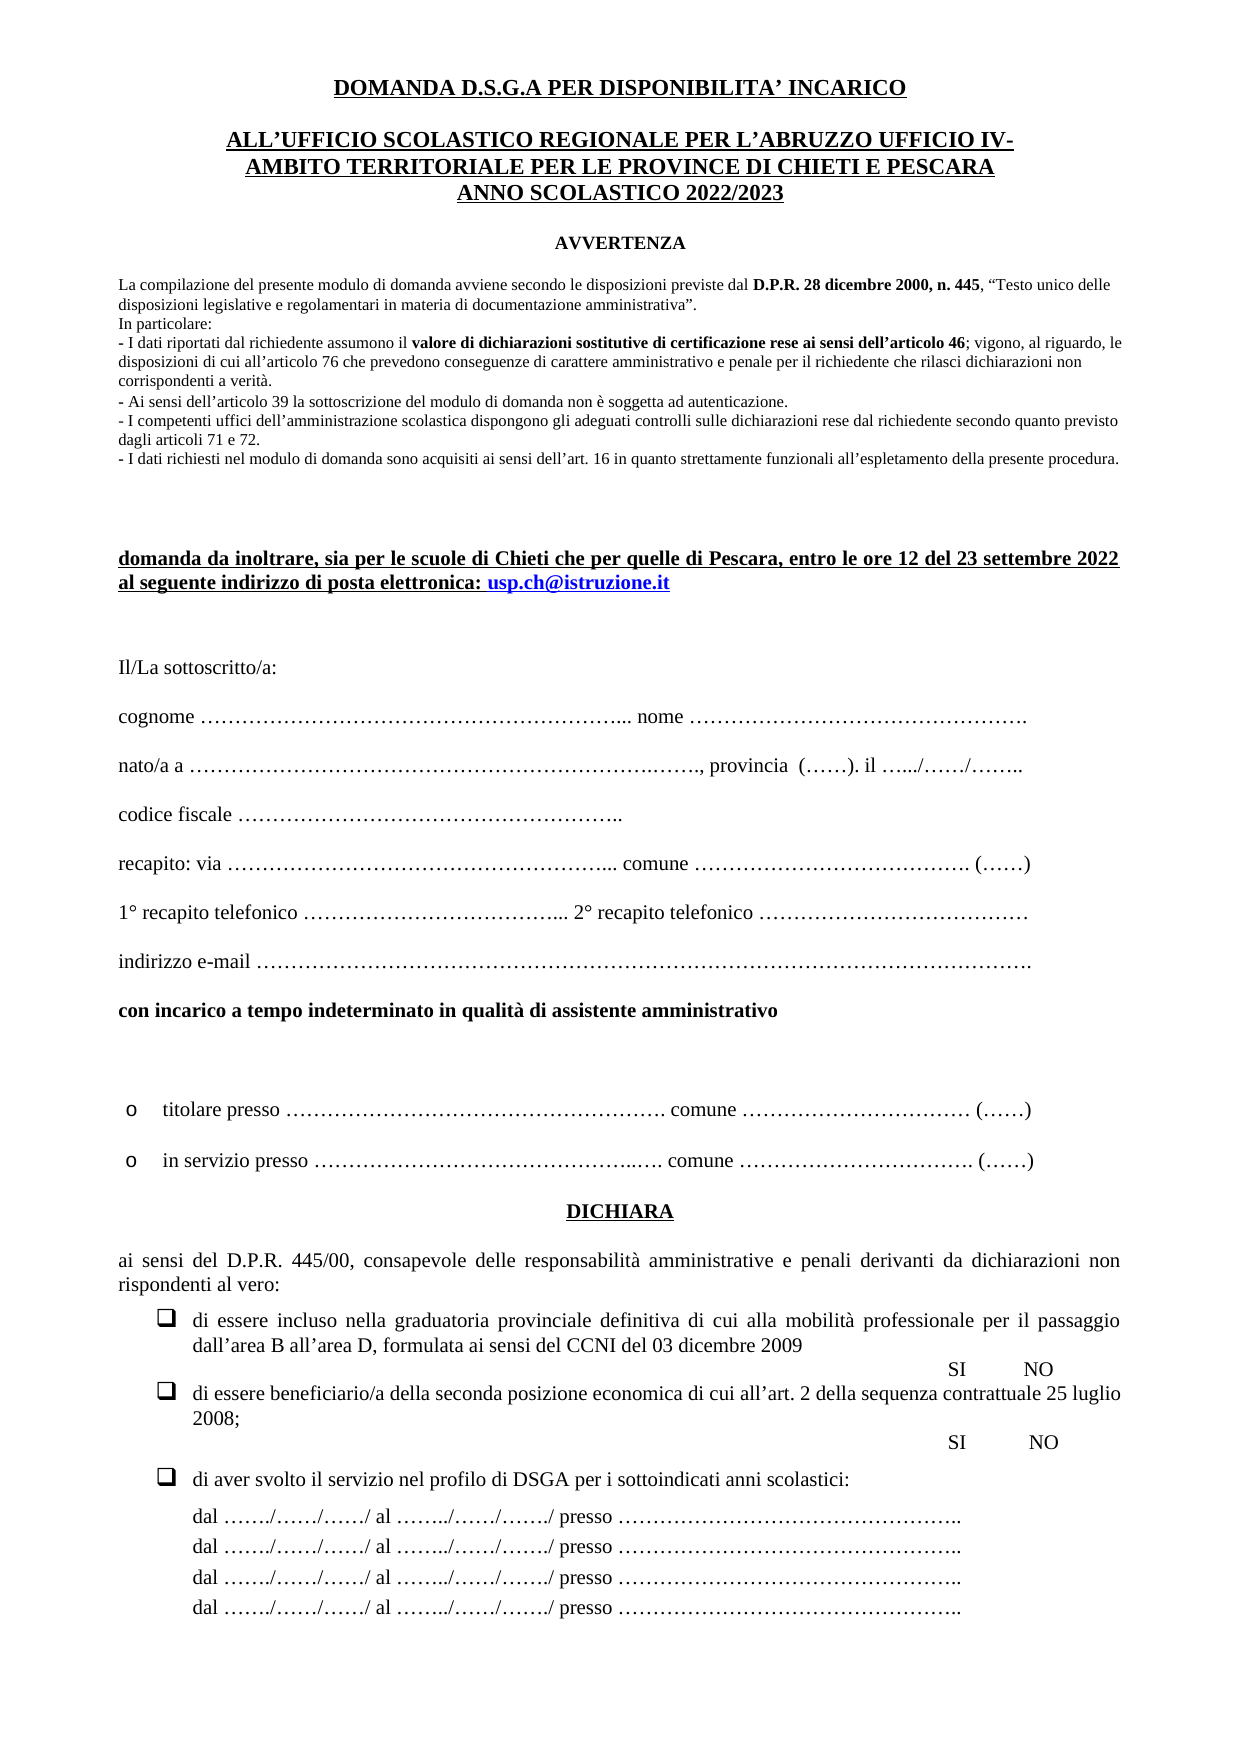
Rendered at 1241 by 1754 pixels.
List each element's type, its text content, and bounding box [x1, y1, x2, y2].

text DOMANDA D.S.G.A PER DISPONIBILITA’ INCARICO [118, 74, 1122, 100]
list SI NO [192, 1430, 1122, 1454]
text In particolare: [118, 313, 1122, 333]
list di aver svolto il servizio nel profilo di DSGA per i sottoindicati anni scolastici: [155, 1467, 1122, 1492]
list in servizio presso ………………………………………..…. comune ……………………………. (……) [125, 1148, 1122, 1174]
list di essere incluso nella graduatoria provinciale definitiva di cui alla mobilità professionale per il passaggio dall’area B all’area D, formulata ai sensi del CCNI del 03 dicembre 2009 [155, 1308, 1122, 1357]
text DICHIARA [118, 1199, 1122, 1223]
text ai sensi del D.P.R. 445/00, consapevole delle responsabilità amministrative e penali derivanti da dichiarazioni non rispondenti al vero: [118, 1247, 1122, 1296]
text dal ……./……/……/ al ……../……/……./ presso ………………………………………….. [192, 1504, 1122, 1528]
text dal ……./……/……/ al ……../……/……./ presso ………………………………………….. [192, 1565, 1122, 1589]
text - I dati richiesti nel modulo di domanda sono acquisiti ai sensi dell’art. 16 in quanto strettamente funzionali all’espletamento della presente procedura. [118, 449, 1122, 468]
text ANNO SCOLASTICO 2022/2023 [118, 179, 1122, 206]
text 1° recapito telefonico ………………………………... 2° recapito telefonico ………………………………… [118, 900, 1122, 924]
list titolare presso ………………………………………………. comune …………………………… (……) [125, 1096, 1122, 1122]
text - I dati riportati dal richiedente assumono il valore di dichiarazioni sostitutive di certificazione rese ai sensi dell’articolo 46; vigono, al riguardo, le disposizioni di cui all’articolo 76 che prevedono conseguenze di carattere amministrativo e penale per il richiedente che rilasci dichiarazioni non corrispondenti a verità. [118, 333, 1122, 390]
list SI NO [192, 1357, 1122, 1381]
text cognome ……………………………………………………... nome …………………………………………. [118, 704, 1122, 728]
text domanda da inoltrare, sia per le scuole di Chieti che per quelle di Pescara, entro le ore 12 del 23 settembre 2022 al seguente indirizzo di posta elettronica: usp.ch@istruzione.it [118, 546, 1122, 594]
text - Ai sensi dell’articolo 39 la sottoscrizione del modulo di domanda non è soggetta ad autenticazione. [118, 392, 1122, 411]
text La compilazione del presente modulo di domanda avviene secondo le disposizioni previste dal D.P.R. 28 dicembre 2000, n. 445, “Testo unico delle disposizioni legislative e regolamentari in materia di documentazione amministrativa”. [118, 275, 1122, 313]
text nato/a a ………………………………………………………….……., provincia (……). il ….../……/…….. [118, 753, 1122, 777]
text AVVERTENZA [118, 232, 1122, 253]
list di essere beneficiario/a della seconda posizione economica di cui all’art. 2 della sequenza contrattuale 25 luglio 2008; [155, 1381, 1122, 1430]
text Il/La sottoscritto/a: [118, 655, 1122, 679]
text con incarico a tempo indeterminato in qualità di assistente amministrativo [118, 998, 1122, 1022]
text ALL’UFFICIO SCOLASTICO REGIONALE PER L’ABRUZZO UFFICIO IV- [118, 127, 1122, 153]
text dal ……./……/……/ al ……../……/……./ presso ………………………………………….. [192, 1595, 1122, 1619]
text indirizzo e-mail …………………………………………………………………………………………………. [118, 949, 1122, 973]
text - I competenti uffici dell’amministrazione scolastica dispongono gli adeguati controlli sulle dichiarazioni rese dal richiedente secondo quanto previsto dagli articoli 71 e 72. [118, 411, 1122, 449]
text AMBITO TERRITORIALE PER LE PROVINCE DI CHIETI E PESCARA [118, 153, 1122, 179]
text dal ……./……/……/ al ……../……/……./ presso ………………………………………….. [192, 1534, 1122, 1558]
text codice fiscale ……………………………………………….. [118, 802, 1122, 826]
text recapito: via ………………………………………………... comune …………………………………. (……) [118, 851, 1122, 875]
